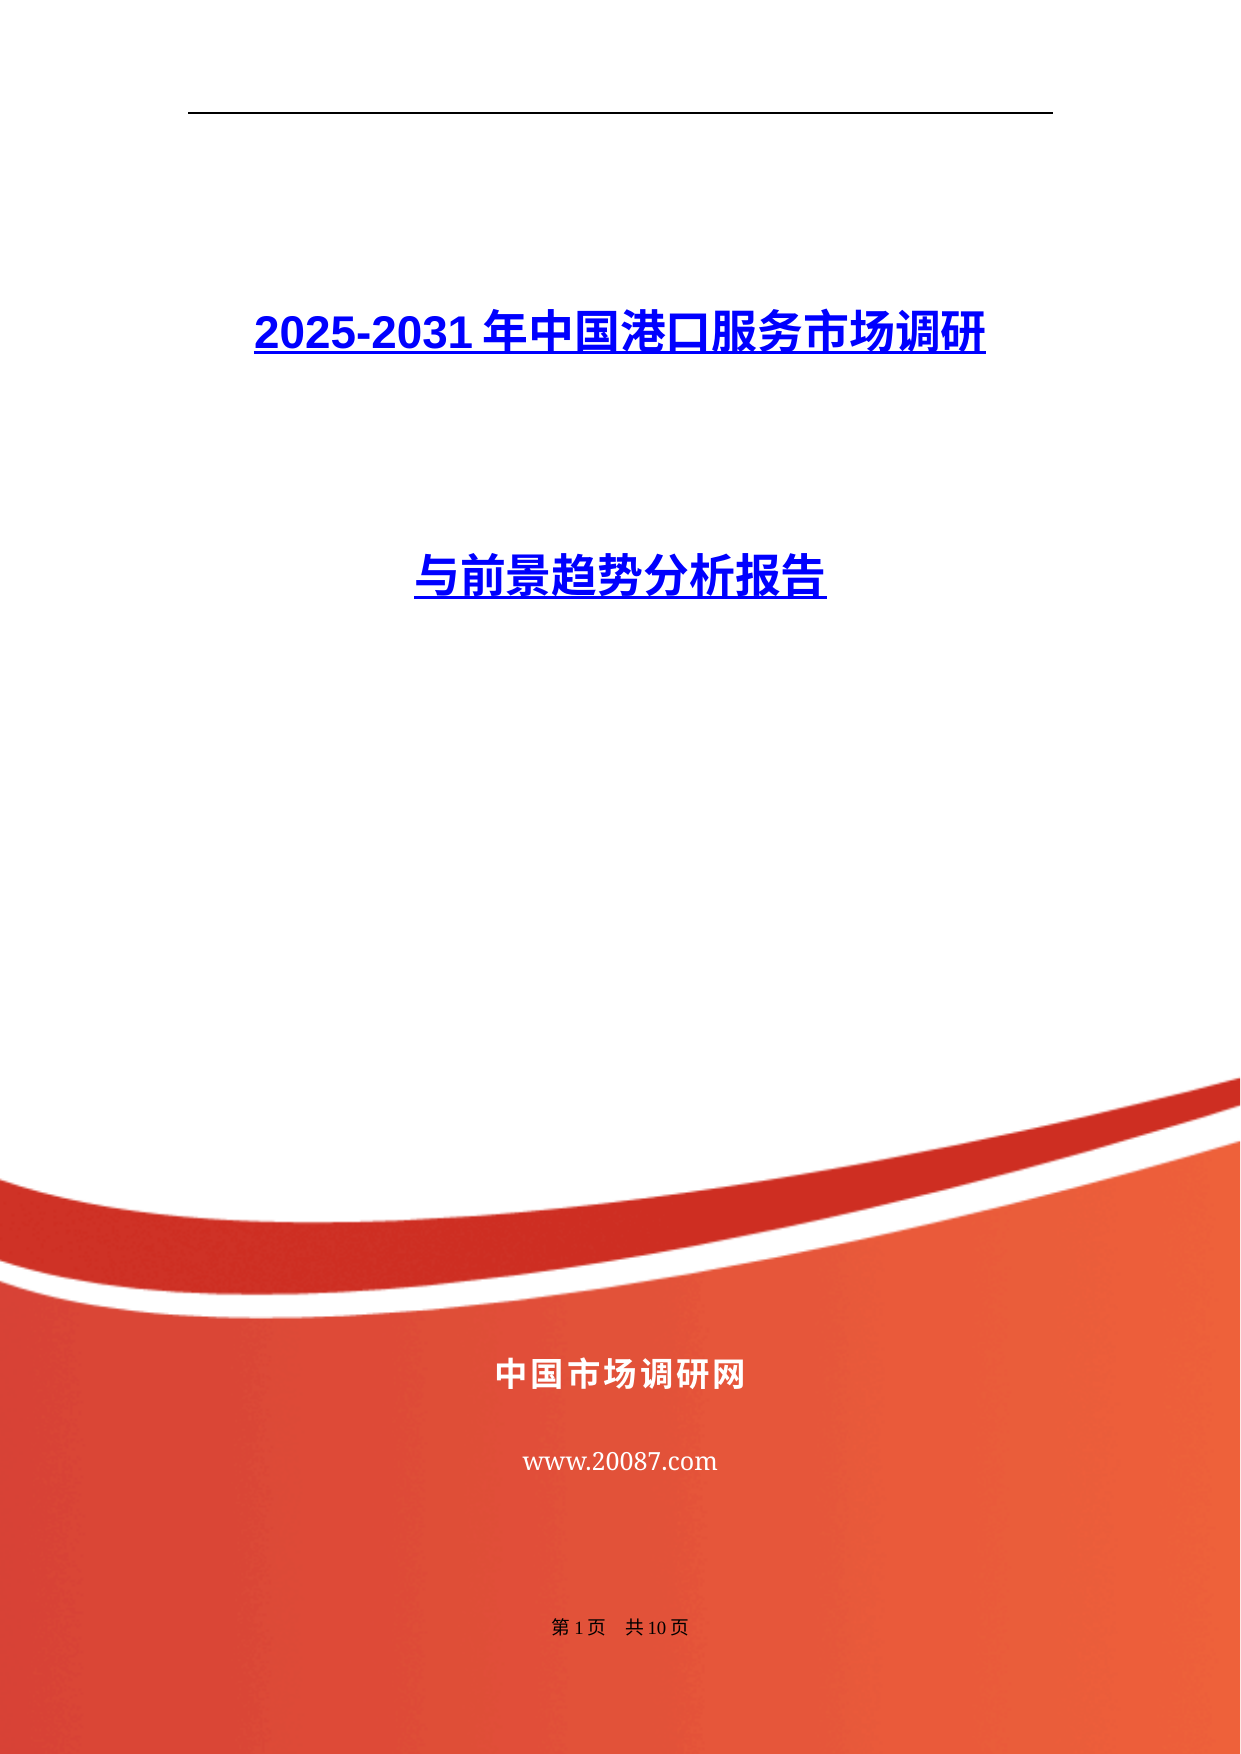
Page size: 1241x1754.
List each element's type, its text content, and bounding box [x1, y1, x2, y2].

text www.20087.com [187, 1428, 1053, 1493]
subtitle 中国市场调研网 [187, 1339, 1053, 1404]
table_header 2025-2031年中国港口服务市场调研与前景趋势分析报告 [188, 207, 1053, 773]
picture [0, 1006, 1241, 1754]
